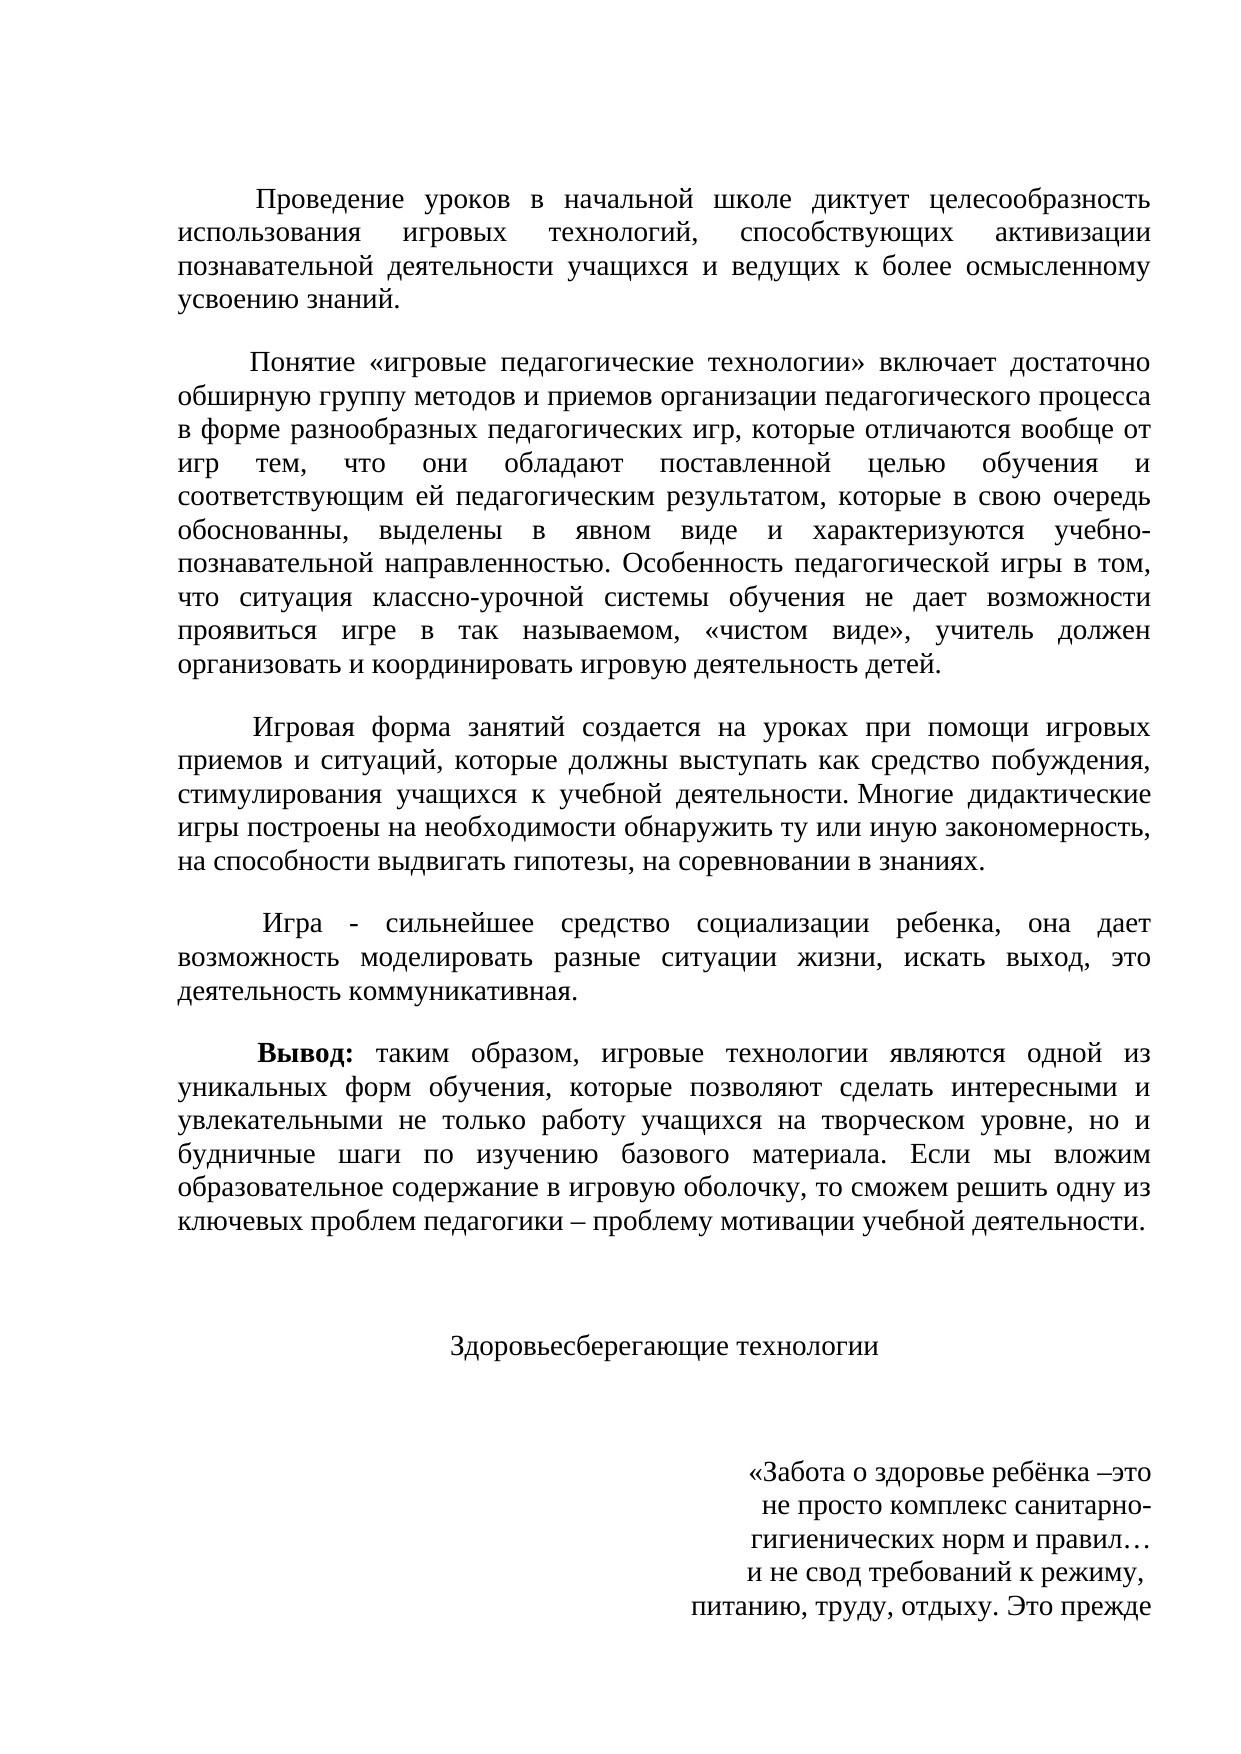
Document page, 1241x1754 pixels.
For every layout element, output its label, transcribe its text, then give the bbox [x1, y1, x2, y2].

text Понятие «игровые педагогические технологии» включает достаточно обширную группу методов и приемов организации педагогического процесса в форме разнообразных педагогических игр, которые отличаются вообще от игр тем, что они обладают поставленной целью обучения и соответствующим ей педагогическим результатом, которые в свою очередь обоснованны, выделены в явном виде и характеризуются учебно-познавательной направленностью. Особенность педагогической игры в том, что ситуация классно-урочной системы обучения не дает возможности проявиться игре в так называемом, «чистом виде», учитель должен организовать и координировать игровую деятельность детей. [177, 344, 1152, 679]
text Вывод: таким образом, игровые технологии являются одной из уникальных форм обучения, которые позволяют сделать интересными и увлекательными не только работу учащихся на творческом уровне, но и будничные шаги по изучению базового материала. Если мы вложим образовательное содержание в игровую оболочку, то сможем решить одну из ключевых проблем педагогики – проблему мотивации учебной деятельности. [177, 1035, 1152, 1237]
text Игровая форма занятий создается на уроках при помощи игровых приемов и ситуаций, которые должны выступать как средство побуждения, стимулирования учащихся к учебной деятельности. Многие дидактические игры построены на необходимости обнаружить ту или иную закономерность, на способности выдвигать гипотезы, на соревновании в знаниях. [177, 709, 1152, 876]
text Здоровьесберегающие технологии [177, 1328, 1152, 1362]
text Проведение уроков в начальной школе диктует целесообразность использования игровых технологий, способствующих активизации познавательной деятельности учащихся и ведущих к более осмысленному усвоению знаний. [177, 181, 1152, 315]
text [177, 1454, 1152, 1622]
text Игра - сильнейшее средство социализации ребенка, она дает возможность моделировать разные ситуации жизни, искать выход, это деятельность коммуникативная. [177, 906, 1152, 1006]
